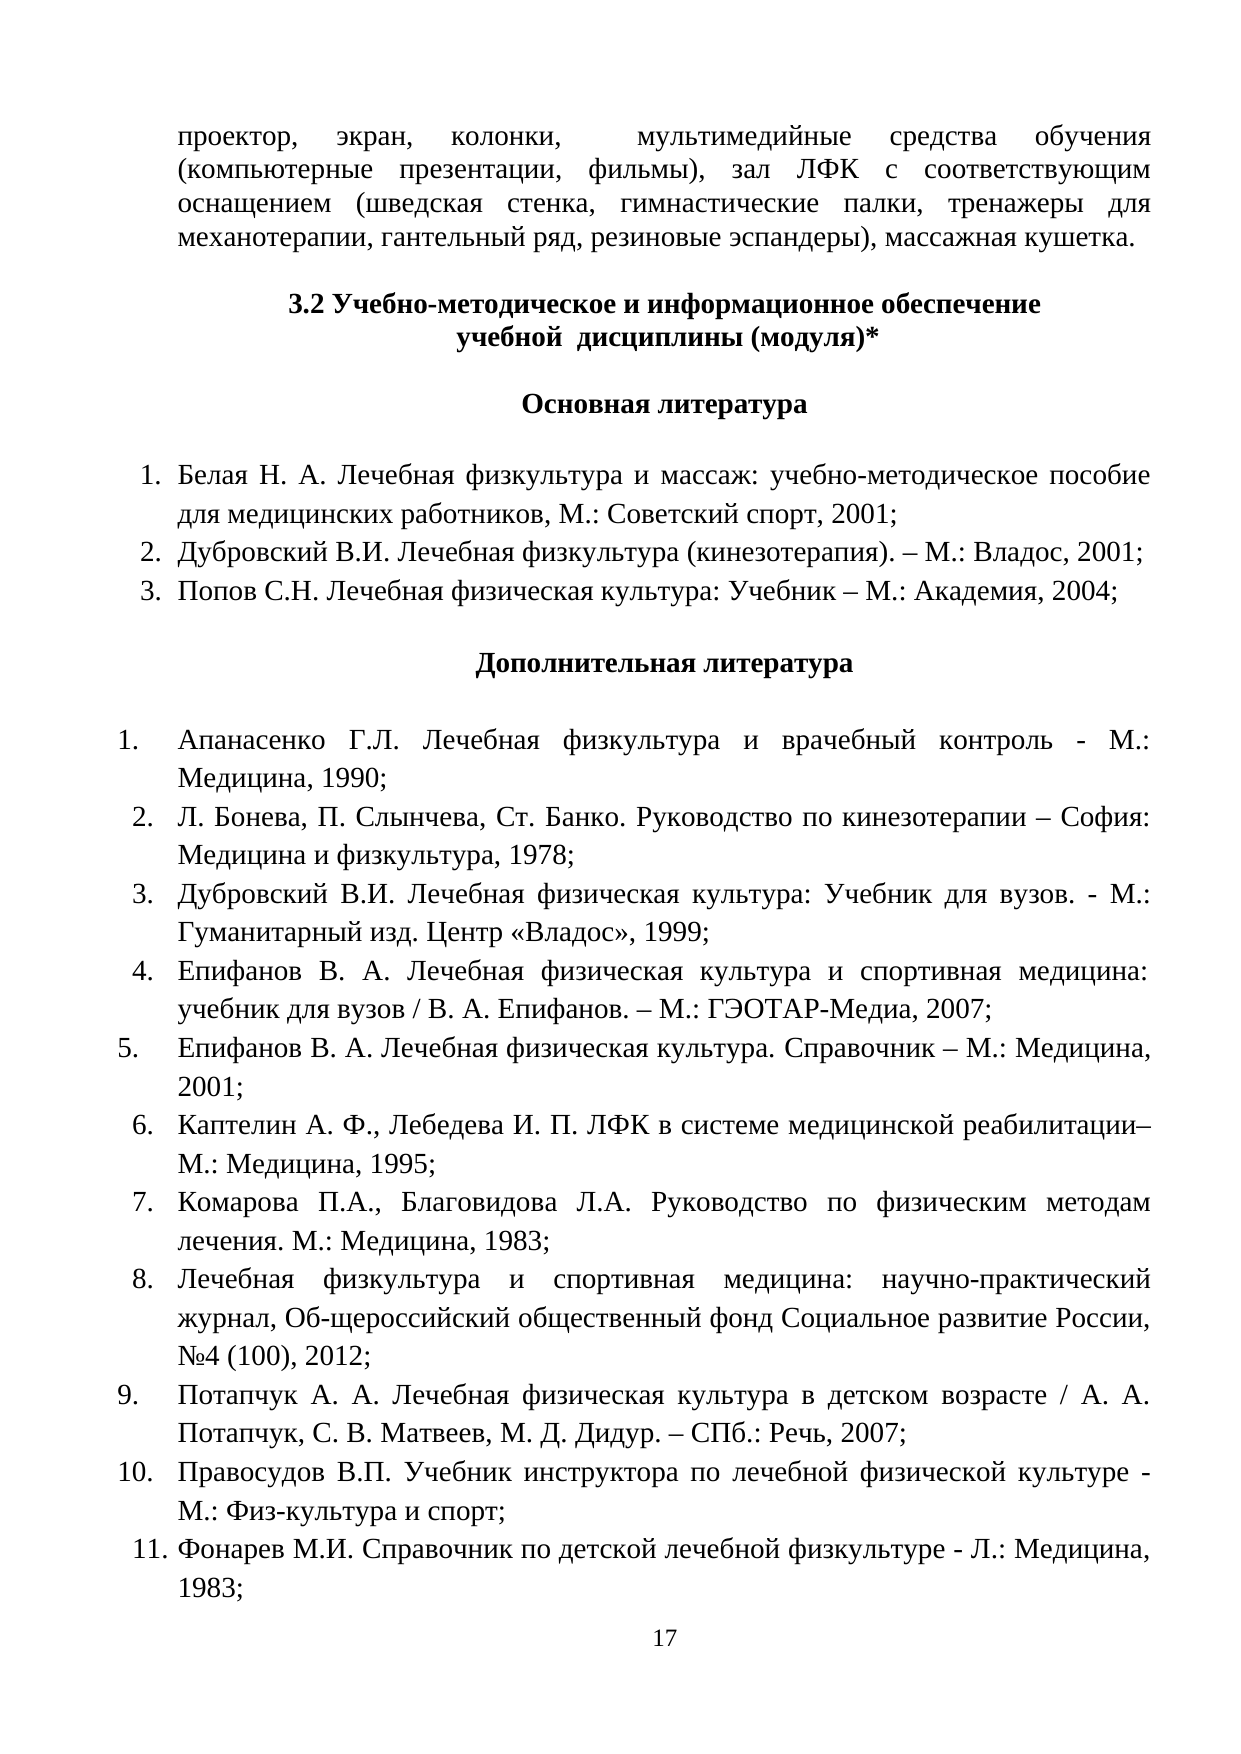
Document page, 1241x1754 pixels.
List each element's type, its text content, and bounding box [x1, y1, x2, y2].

text Дополнительная литература [177, 645, 1152, 678]
text учебной дисциплины (модуля)* [177, 319, 1152, 353]
list Епифанов В. А. Лечебная физическая культура и спортивная медицина: учебник для вузов / В. А. Епифанов. – М.: ГЭОТАР-Медиа, 2007; [132, 953, 1149, 1025]
list Белая Н. А. Лечебная физкультура и массаж: учебно-методическое пособие для медицинских работников, М.: Советский спорт, 2001; [139, 457, 1152, 529]
list Потапчук А. А. Лечебная физическая культура в детском возрасте / А. А. Потапчук, С. В. Матвеев, М. Д. Дидур. – СПб.: Речь, 2007; [117, 1377, 1152, 1449]
list Правосудов В.П. Учебник инструктора по лечебной физической культуре - М.: Физ-культура и спорт; [117, 1454, 1152, 1526]
text Основная литература [177, 386, 1152, 419]
list Епифанов В. А. Лечебная физическая культура. Справочник – М.: Медицина, 2001; [117, 1030, 1152, 1102]
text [177, 118, 1152, 252]
list Дубровский В.И. Лечебная физическая культура: Учебник для вузов. - М.: Гуманитарный изд. Центр «Владос», 1999; [132, 876, 1152, 948]
list Комарова П.А., Благовидова Л.А. Руководство по физическим методам лечения. М.: Медицина, 1983; [132, 1184, 1152, 1256]
list Л. Бонева, П. Слынчева, Ст. Банко. Руководство по кинезотерапии – София: Медицина и физкультура, 1978; [132, 799, 1152, 871]
list Дубровский В.И. Лечебная физкультура (кинезотерапия). – М.: Владос, 2001; [140, 534, 1152, 568]
list Попов С.Н. Лечебная физическая культура: Учебник – М.: Академия, 2004; [140, 573, 1152, 607]
list Фонарев М.И. Справочник по детской лечебной физкультуре - Л.: Медицина, 1983; [132, 1531, 1152, 1603]
list Апанасенко Г.Л. Лечебная физкультура и врачебный контроль - М.: Медицина, 1990; [117, 722, 1152, 794]
text 3.2 Учебно-методическое и информационное обеспечение [177, 286, 1152, 319]
list Каптелин А. Ф., Лебедева И. П. ЛФК в системе медицинской реабилитации– М.: Медицина, 1995; [132, 1107, 1152, 1179]
list Лечебная физкультура и спортивная медицина: научно-практический журнал, Об-щероссийский общественный фонд Социальное развитие России, №4 (100), 2012; [132, 1261, 1152, 1372]
